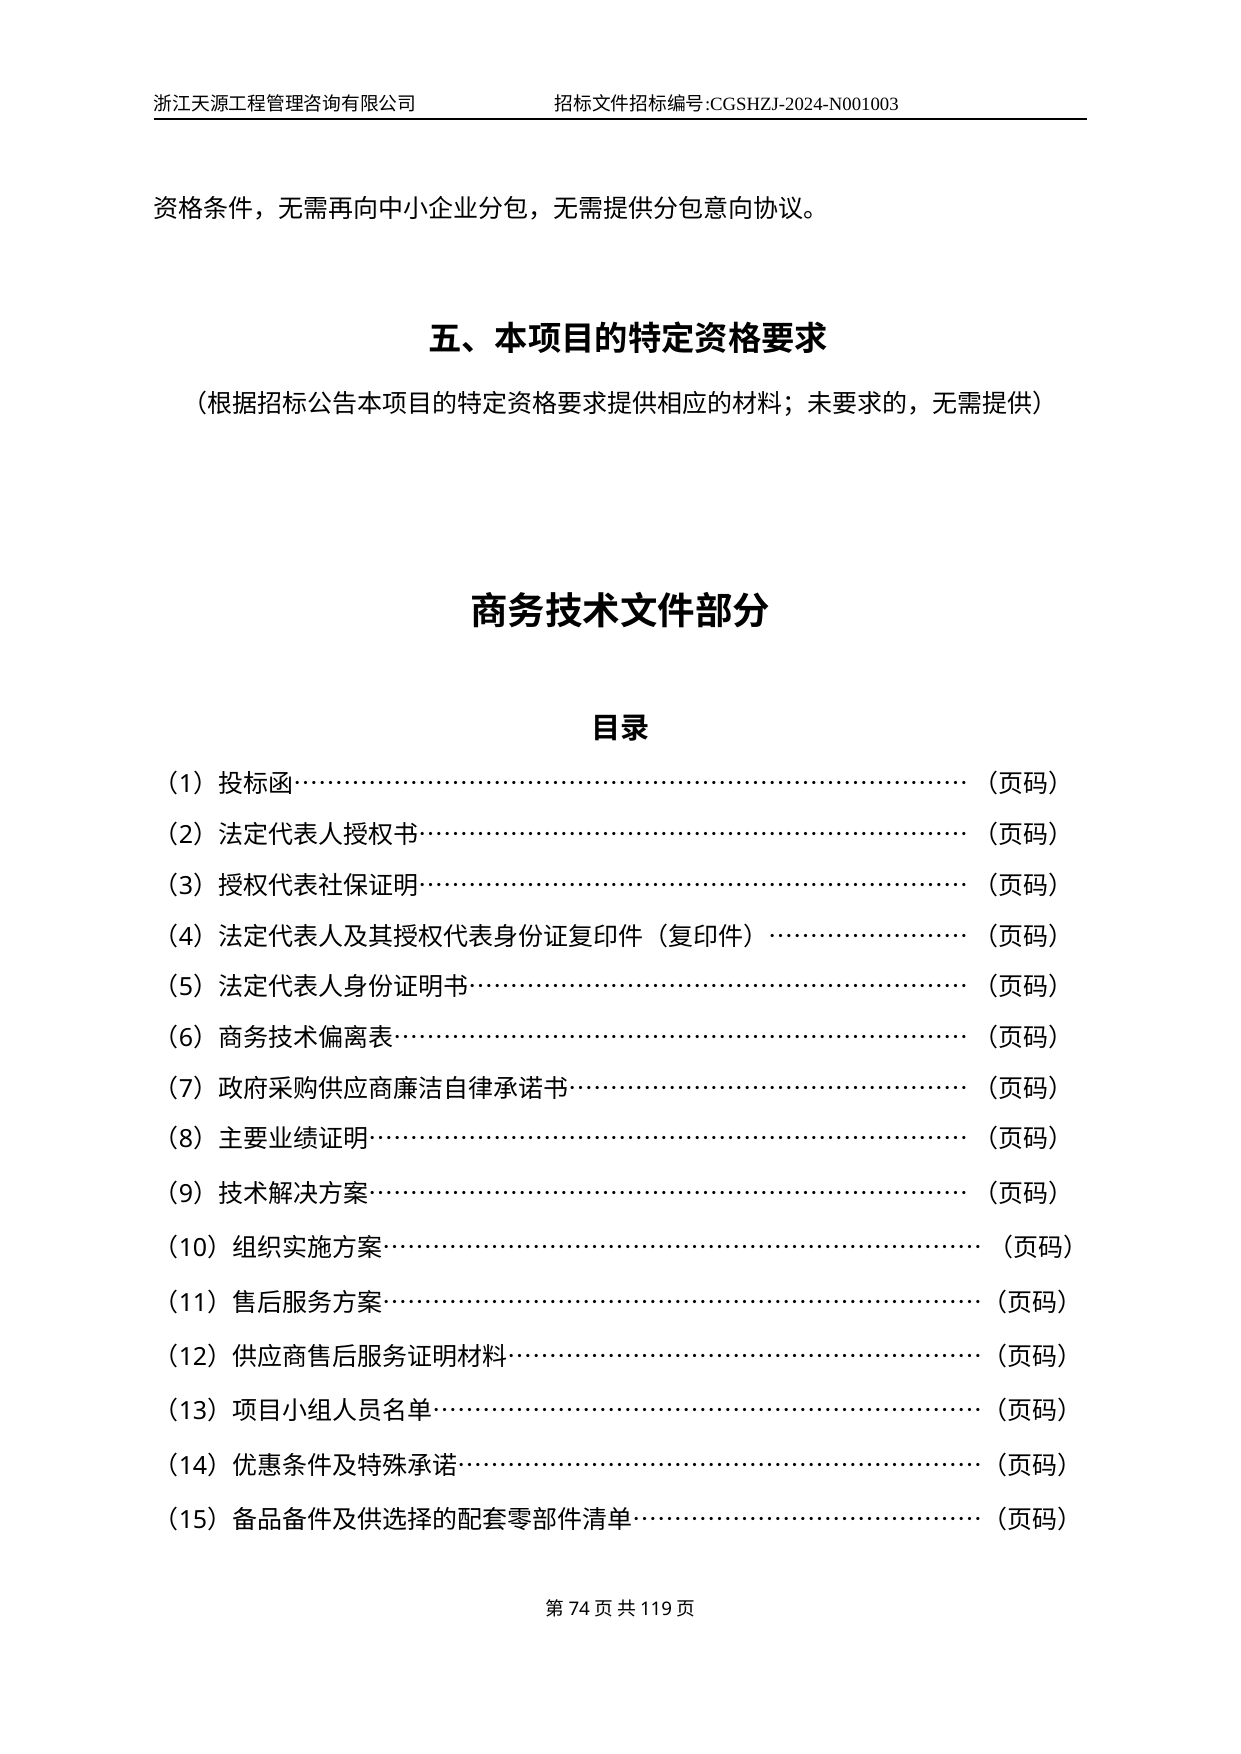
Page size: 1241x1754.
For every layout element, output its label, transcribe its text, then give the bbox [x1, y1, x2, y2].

text （2）法定代表人授权书………………………………………………………… （页码） [153, 814, 1087, 851]
text （15）备品备件及供选择的配套零部件清单……………………………………（页码） [153, 1499, 1140, 1536]
text （3）授权代表社保证明………………………………………………………… （页码） [153, 865, 1087, 901]
text （9）技术解决方案……………………………………………………………… （页码） [153, 1173, 1140, 1209]
text （根据招标公告本项目的特定资格要求提供相应的材料；未要求的，无需提供） [153, 384, 1087, 420]
text （14）优惠条件及特殊承诺………………………………………………………（页码） [153, 1445, 1140, 1481]
text 商务技术文件部分 [153, 581, 1087, 635]
text 五、本项目的特定资格要求 [169, 311, 1087, 360]
text （13）项目小组人员名单…………………………………………………………（页码） [153, 1391, 1140, 1427]
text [153, 189, 1087, 225]
text （1）投标函……………………………………………………………………… （页码） [153, 764, 1087, 800]
text （6）商务技术偏离表…………………………………………………………… （页码） [153, 1017, 1087, 1054]
text （11）售后服务方案………………………………………………………………（页码） [153, 1282, 1140, 1318]
text （7）政府采购供应商廉洁自律承诺书………………………………………… （页码） [153, 1068, 1087, 1104]
text （4）法定代表人及其授权代表身份证复印件（复印件）…………………… （页码） [153, 916, 1087, 952]
text （8）主要业绩证明……………………………………………………………… （页码） [153, 1119, 1140, 1155]
text （5）法定代表人身份证明书…………………………………………………… （页码） [153, 967, 1087, 1003]
text （12）供应商售后服务证明材料…………………………………………………（页码） [153, 1336, 1140, 1373]
text （10）组织实施方案……………………………………………………………… （页码） [153, 1228, 1140, 1264]
text 目录 [153, 704, 1087, 747]
